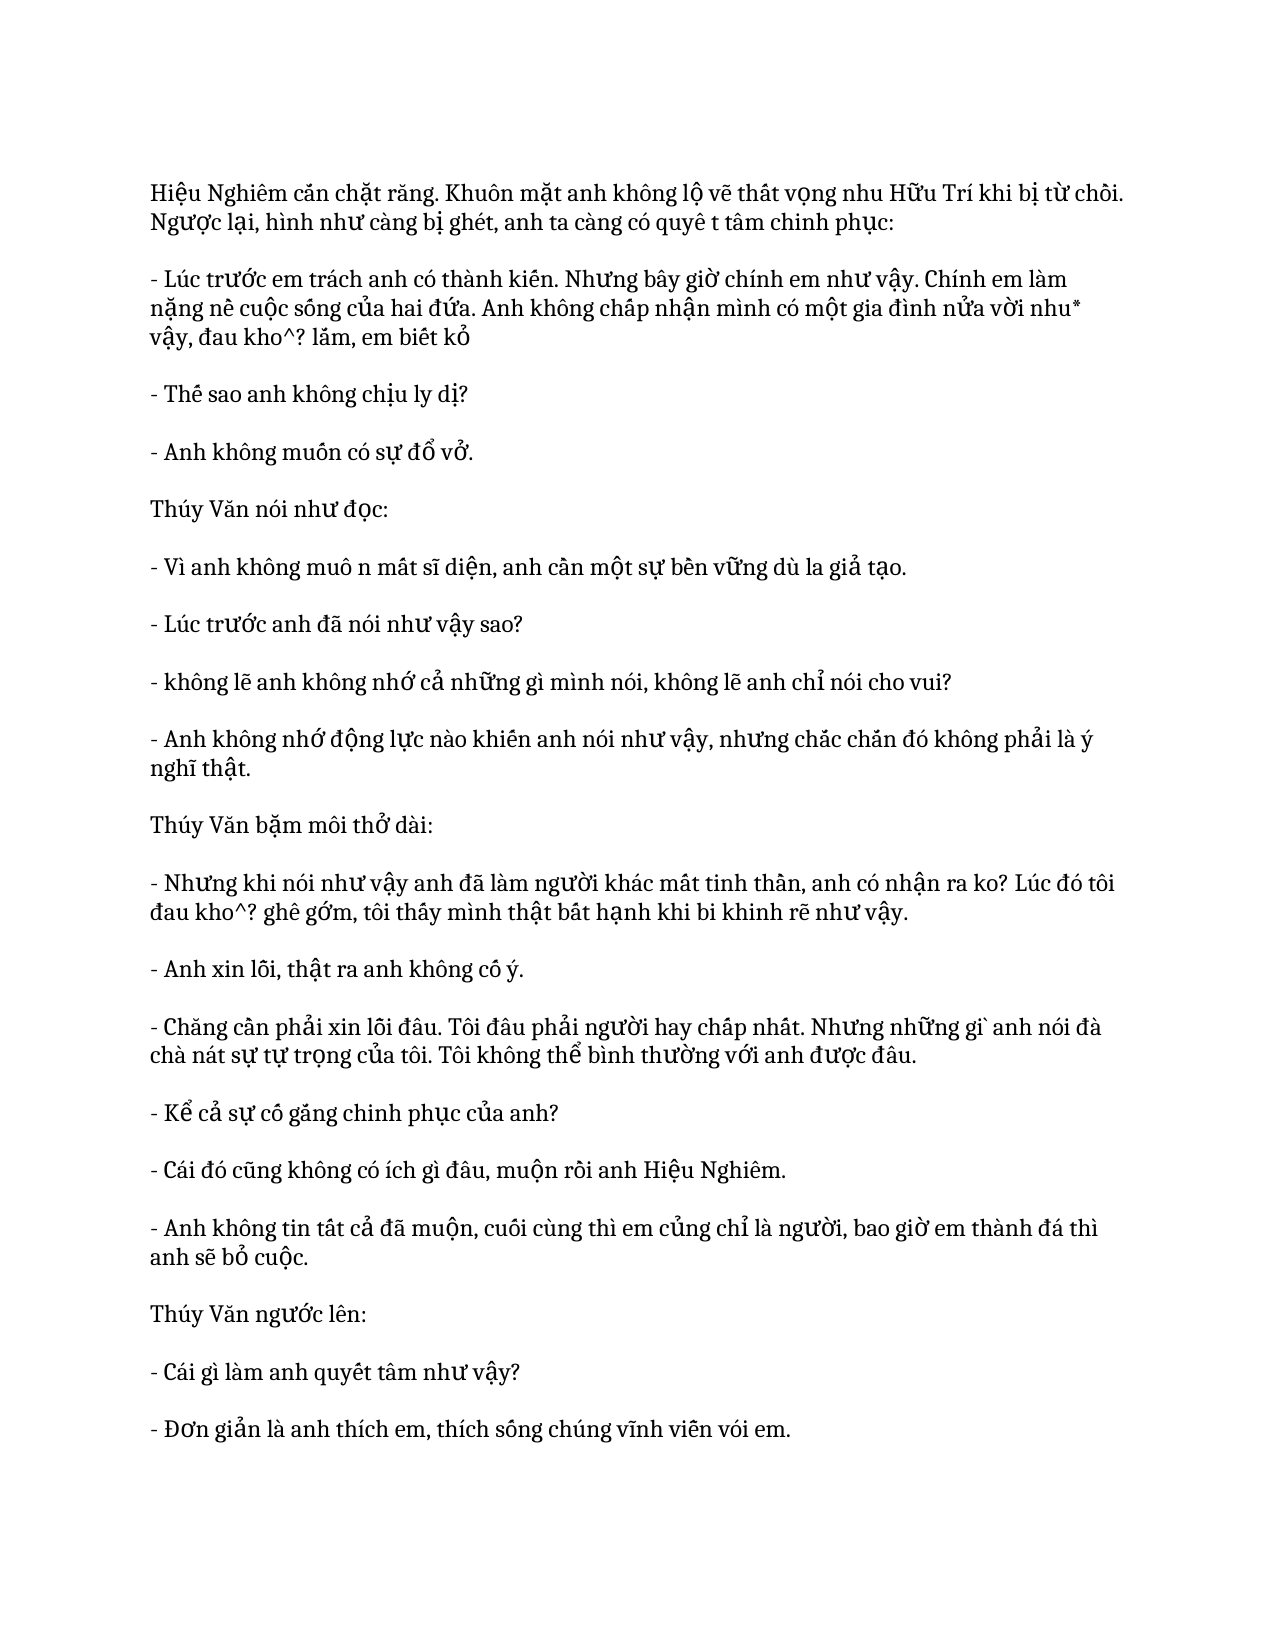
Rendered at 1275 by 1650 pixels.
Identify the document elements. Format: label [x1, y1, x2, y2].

text [150, 150, 1125, 1472]
